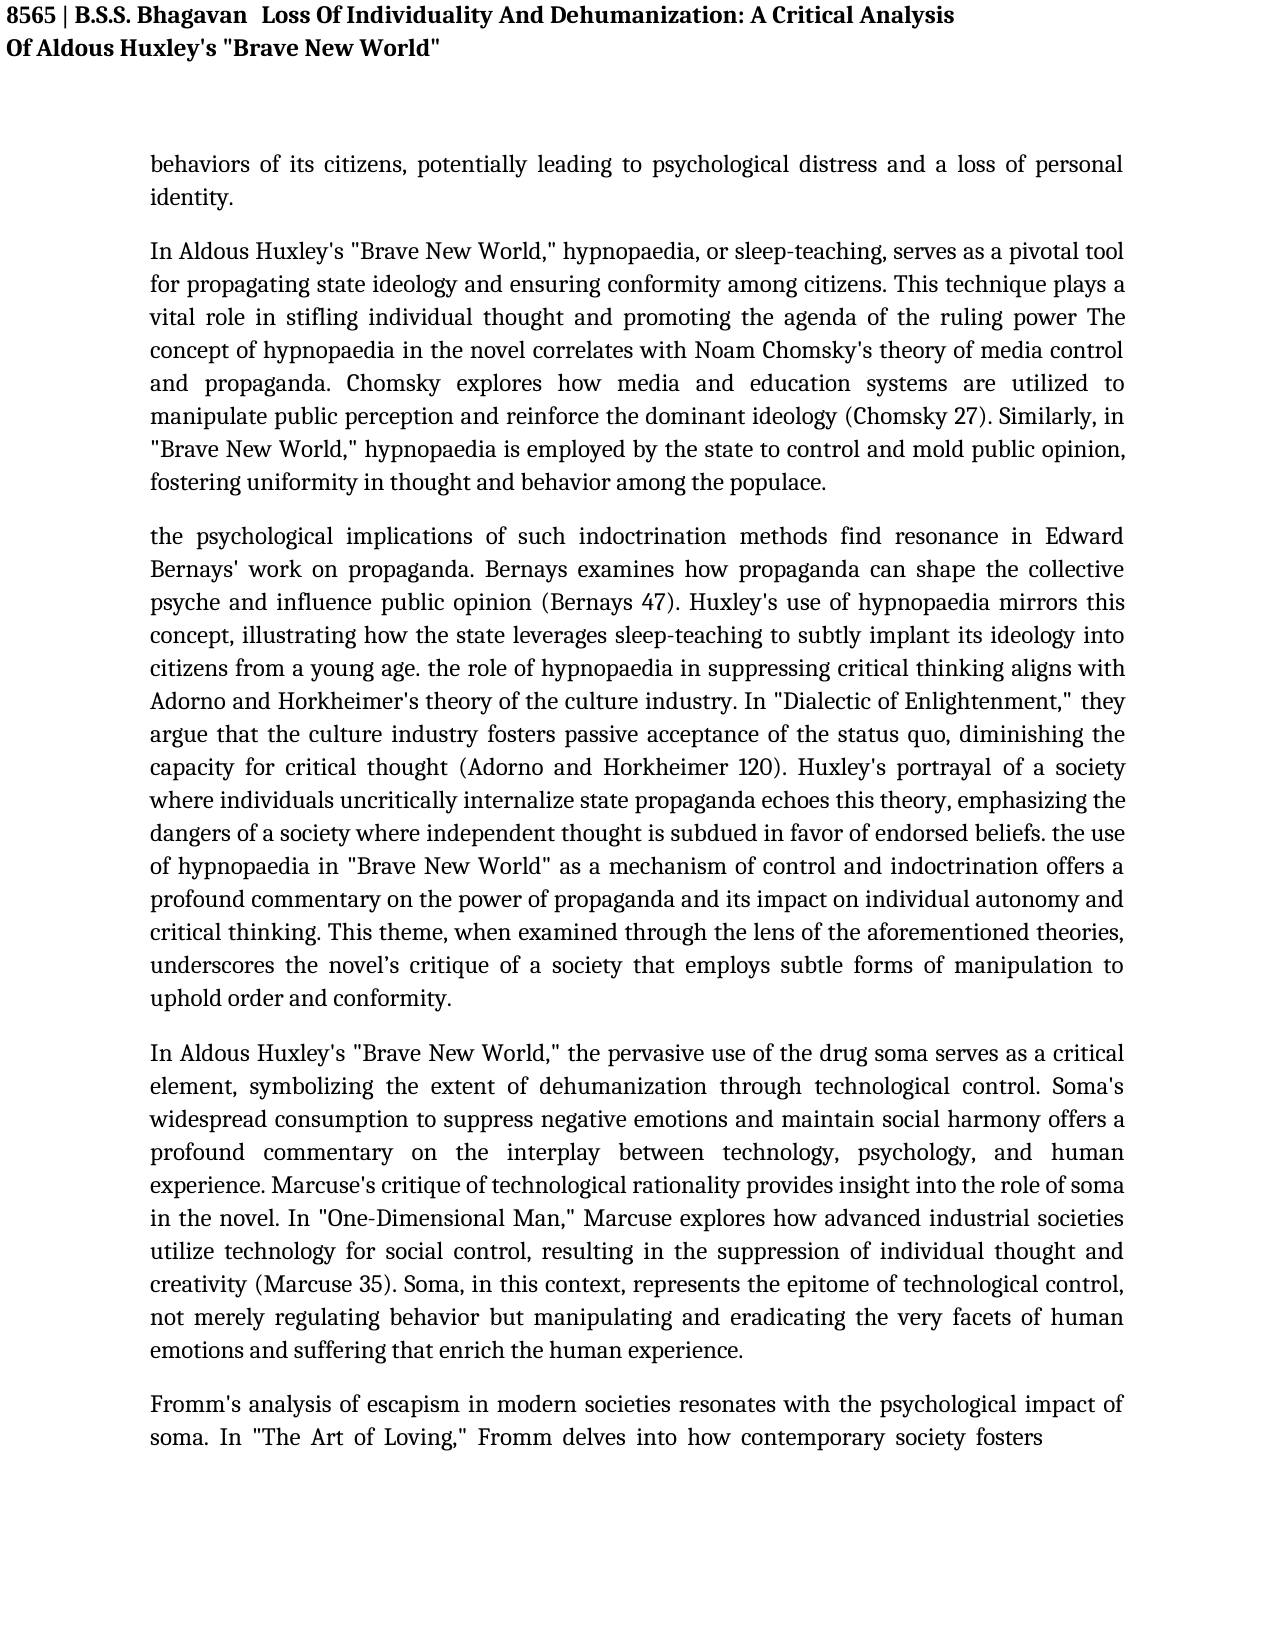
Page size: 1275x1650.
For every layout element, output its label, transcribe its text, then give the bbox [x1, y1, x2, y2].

text the psychological implications of such indoctrination methods find resonance in Edward Bernays' work on propaganda. Bernays examines how propaganda can shape the collective psyche and influence public opinion (Bernays 47). Huxley's use of hypnopaedia mirrors this concept, illustrating how the state leverages sleep-teaching to subtly implant its ideology into citizens from a young age. the role of hypnopaedia in suppressing critical thinking aligns with Adorno and Horkheimer's theory of the culture industry. In "Dialectic of Enlightenment," they argue that the culture industry fosters passive acceptance of the status quo, diminishing the capacity for critical thought (Adorno and Horkheimer 120). Huxley's portrayal of a society where individuals uncritically internalize state propaganda echoes this theory, emphasizing the dangers of a society where independent thought is subdued in favor of endorsed beliefs. the use of hypnopaedia in "Brave New World" as a mechanism of control and indoctrination offers a profound commentary on the power of propaganda and its impact on individual autonomy and critical thinking. This theme, when examined through the lens of the aforementioned theories, underscores the novel’s critique of a society that employs subtle forms of manipulation to uphold order and conformity. [150, 522, 1126, 1013]
text Fromm's analysis of escapism in modern societies resonates with the psychological impact of soma. In "The Art of Loving," Fromm delves into how contemporary society fosters [150, 1389, 1125, 1451]
text In Aldous Huxley's "Brave New World," hypnopaedia, or sleep-teaching, serves as a pivotal tool for propagating state ideology and ensuring conformity among citizens. This technique plays a vital role in stifling individual thought and promoting the agenda of the ruling power The concept of hypnopaedia in the novel correlates with Noam Chomsky's theory of media control and propaganda. Chomsky explores how media and education systems are utilized to manipulate public perception and reinforce the dominant ideology (Chomsky 27). Similarly, in "Brave New World," hypnopaedia is employed by the state to control and mold public opinion, fostering uniformity in thought and behavior among the populace. [150, 237, 1126, 497]
text In Aldous Huxley's "Brave New World," the pervasive use of the drug soma serves as a critical element, symbolizing the extent of dehumanization through technological control. Soma's widespread consumption to suppress negative emotions and maintain social harmony offers a profound commentary on the interplay between technology, psychology, and human experience. Marcuse's critique of technological rationality provides insight into the role of soma in the novel. In "One-Dimensional Man," Marcuse explores how advanced industrial societies utilize technology for social control, resulting in the suppression of individual thought and creativity (Marcuse 35). Soma, in this context, represents the epitome of technological control, not merely regulating behavior but manipulating and eradicating the very facets of human emotions and suffering that enrich the human experience. [150, 1038, 1126, 1364]
text behaviors of its citizens, potentially leading to psychological distress and a loss of personal identity. [150, 150, 1125, 212]
